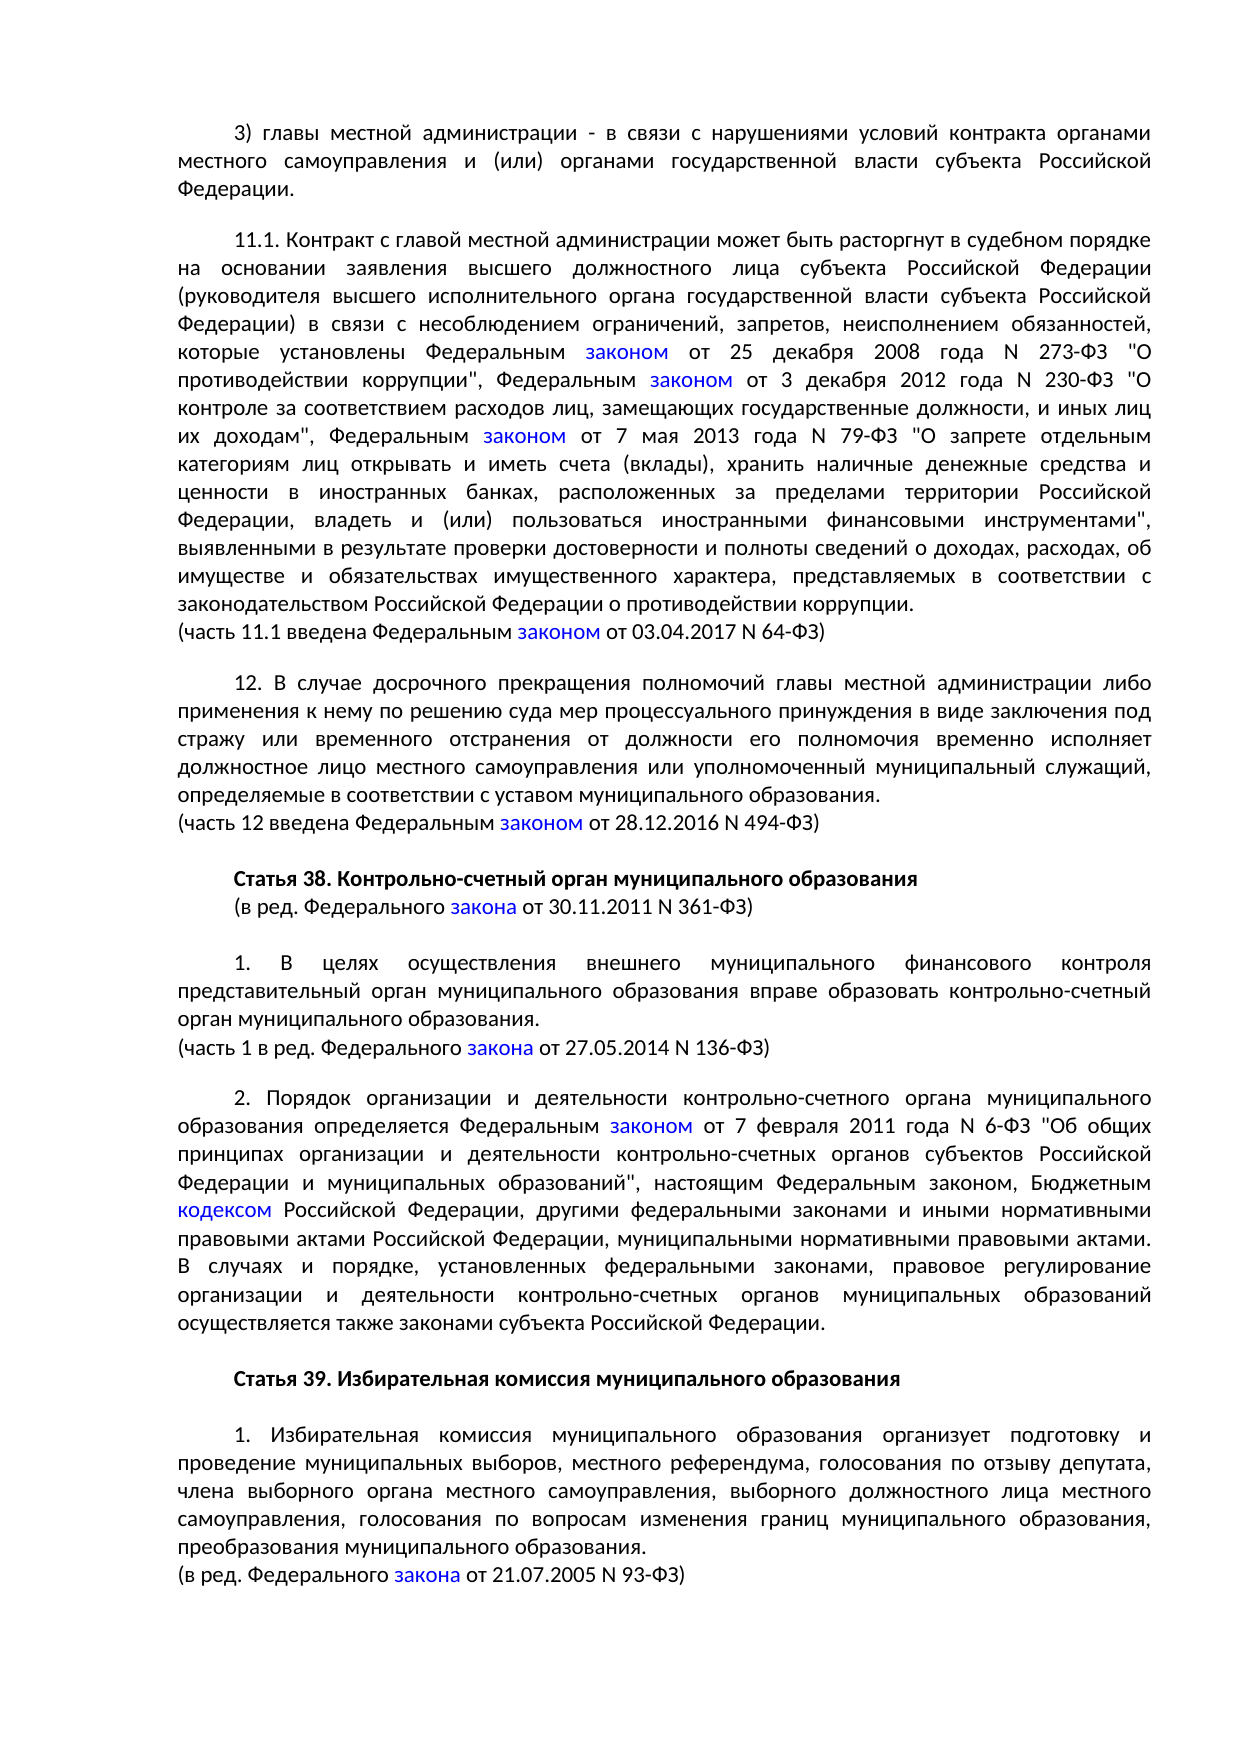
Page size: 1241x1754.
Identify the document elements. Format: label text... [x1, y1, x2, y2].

text 11.1. Контракт с главой местной администрации может быть расторгнут в судебном порядке на основании заявления высшего должностного лица субъекта Российской Федерации (руководителя высшего исполнительного органа государственной власти субъекта Российской Федерации) в связи с несоблюдением ограничений, запретов, неисполнением обязанностей, которые установлены Федеральным законом от 25 декабря 2008 года N 273-ФЗ "О противодействии коррупции", Федеральным законом от 3 декабря 2012 года N 230-ФЗ "О контроле за соответствием расходов лиц, замещающих государственные должности, и иных лиц их доходам", Федеральным законом от 7 мая 2013 года N 79-ФЗ "О запрете отдельным категориям лиц открывать и иметь счета (вклады), хранить наличные денежные средства и ценности в иностранных банках, расположенных за пределами территории Российской Федерации, владеть и (или) пользоваться иностранными финансовыми инструментами", выявленными в результате проверки достоверности и полноты сведений о доходах, расходах, об имуществе и обязательствах имущественного характера, представляемых в соответствии с законодательством Российской Федерации о противодействии коррупции. [177, 225, 1152, 617]
text (в ред. Федерального закона от 30.11.2011 N 361-ФЗ) [177, 892, 1152, 921]
text 3) главы местной администрации - в связи с нарушениями условий контракта органами местного самоуправления и (или) органами государственной власти субъекта Российской Федерации. [177, 118, 1152, 202]
text (часть 1 в ред. Федерального закона от 27.05.2014 N 136-ФЗ) [177, 1033, 1152, 1061]
text (часть 11.1 введена Федеральным законом от 03.04.2017 N 64-ФЗ) [177, 617, 1152, 645]
text 1. Избирательная комиссия муниципального образования организует подготовку и проведение муниципальных выборов, местного референдума, голосования по отзыву депутата, члена выборного органа местного самоуправления, выборного должностного лица местного самоуправления, голосования по вопросам изменения границ муниципального образования, преобразования муниципального образования. [177, 1420, 1152, 1560]
text (часть 12 введена Федеральным законом от 28.12.2016 N 494-ФЗ) [177, 808, 1152, 836]
title Статья 39. Избирательная комиссия муниципального образования [177, 1364, 1152, 1392]
text 12. В случае досрочного прекращения полномочий главы местной администрации либо применения к нему по решению суда мер процессуального принуждения в виде заключения под стражу или временного отстранения от должности его полномочия временно исполняет должностное лицо местного самоуправления или уполномоченный муниципальный служащий, определяемые в соответствии с уставом муниципального образования. [177, 668, 1152, 808]
text (в ред. Федерального закона от 21.07.2005 N 93-ФЗ) [177, 1560, 1152, 1588]
text 1. В целях осуществления внешнего муниципального финансового контроля представительный орган муниципального образования вправе образовать контрольно-счетный орган муниципального образования. [177, 948, 1152, 1033]
text 2. Порядок организации и деятельности контрольно-счетного органа муниципального образования определяется Федеральным законом от 7 февраля 2011 года N 6-ФЗ "Об общих принципах организации и деятельности контрольно-счетных органов субъектов Российской Федерации и муниципальных образований", настоящим Федеральным законом, Бюджетным кодексом Российской Федерации, другими федеральными законами и иными нормативными правовыми актами Российской Федерации, муниципальными нормативными правовыми актами. В случаях и порядке, установленных федеральными законами, правовое регулирование организации и деятельности контрольно-счетных органов муниципальных образований осуществляется также законами субъекта Российской Федерации. [177, 1083, 1152, 1336]
title Статья 38. Контрольно-счетный орган муниципального образования [177, 864, 1152, 892]
